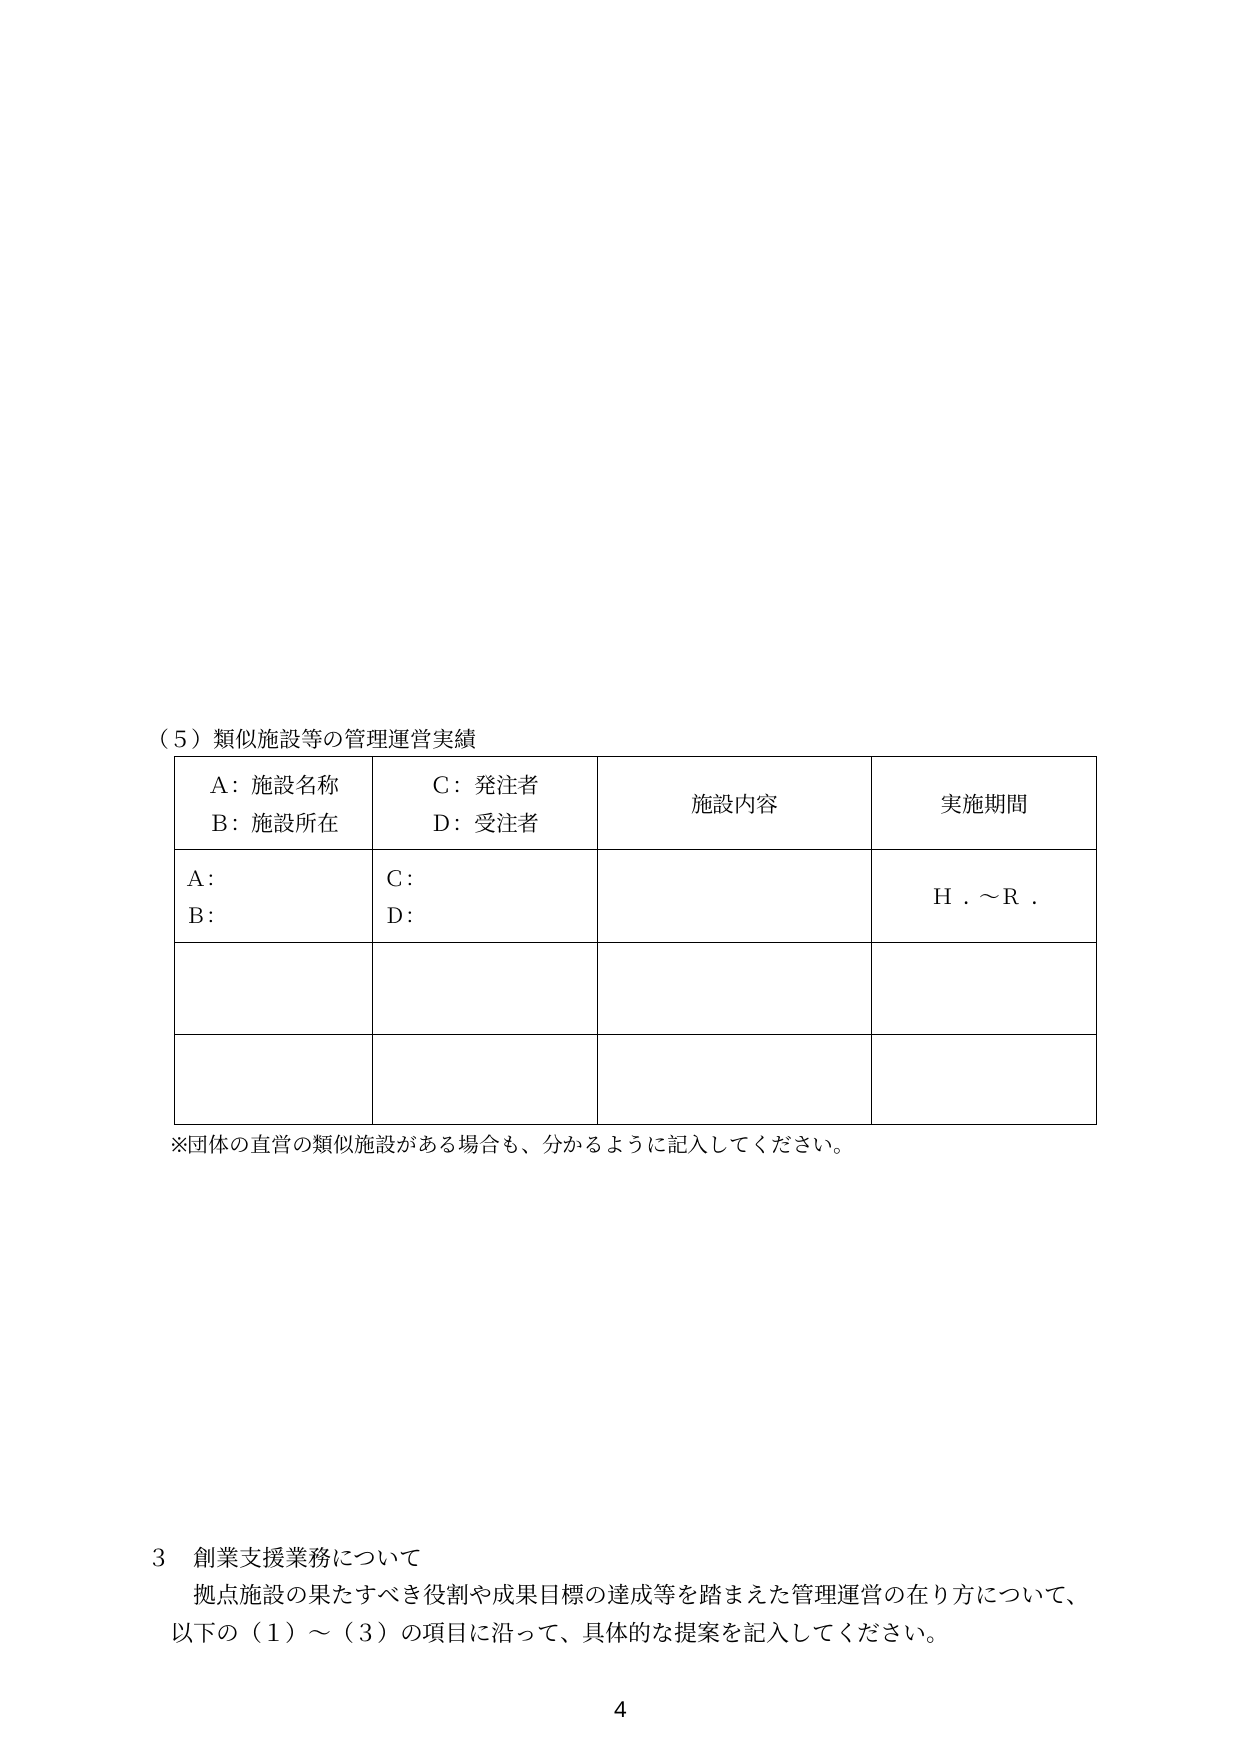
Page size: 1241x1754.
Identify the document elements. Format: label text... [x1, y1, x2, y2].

table_header Ｃ：発注者 Ｄ：受注者 [373, 757, 597, 849]
text ※団体の直営の類似施設がある場合も、分かるように記入してください。 [171, 1125, 1093, 1162]
table_header Ａ：施設名称 Ｂ：施設所在 [175, 757, 372, 849]
table_cell [175, 943, 372, 1034]
table_cell [598, 943, 871, 1034]
table_cell [598, 1035, 871, 1124]
table_cell [872, 943, 1096, 1034]
table_header 実施期間 [872, 757, 1096, 849]
table_cell [872, 1035, 1096, 1124]
table_cell [598, 850, 871, 942]
text 拠点施設の果たすべき役割や成果目標の達成等を踏まえた管理運営の在り方について、以下の（１）～（３）の項目に沿って、具体的な提案を記入してください。 [148, 1575, 1093, 1650]
table_cell Ａ： Ｂ： [175, 850, 372, 942]
text （５）類似施設等の管理運営実績 [148, 719, 1093, 756]
table_cell [175, 1035, 372, 1124]
table_cell [373, 1035, 597, 1124]
table_cell [373, 943, 597, 1034]
table_header 施設内容 [598, 757, 871, 849]
text ３ 創業支援業務について [148, 1537, 1093, 1575]
table_cell Ｈ . ～Ｒ . [872, 850, 1096, 942]
table_cell Ｃ： Ｄ： [373, 850, 597, 942]
